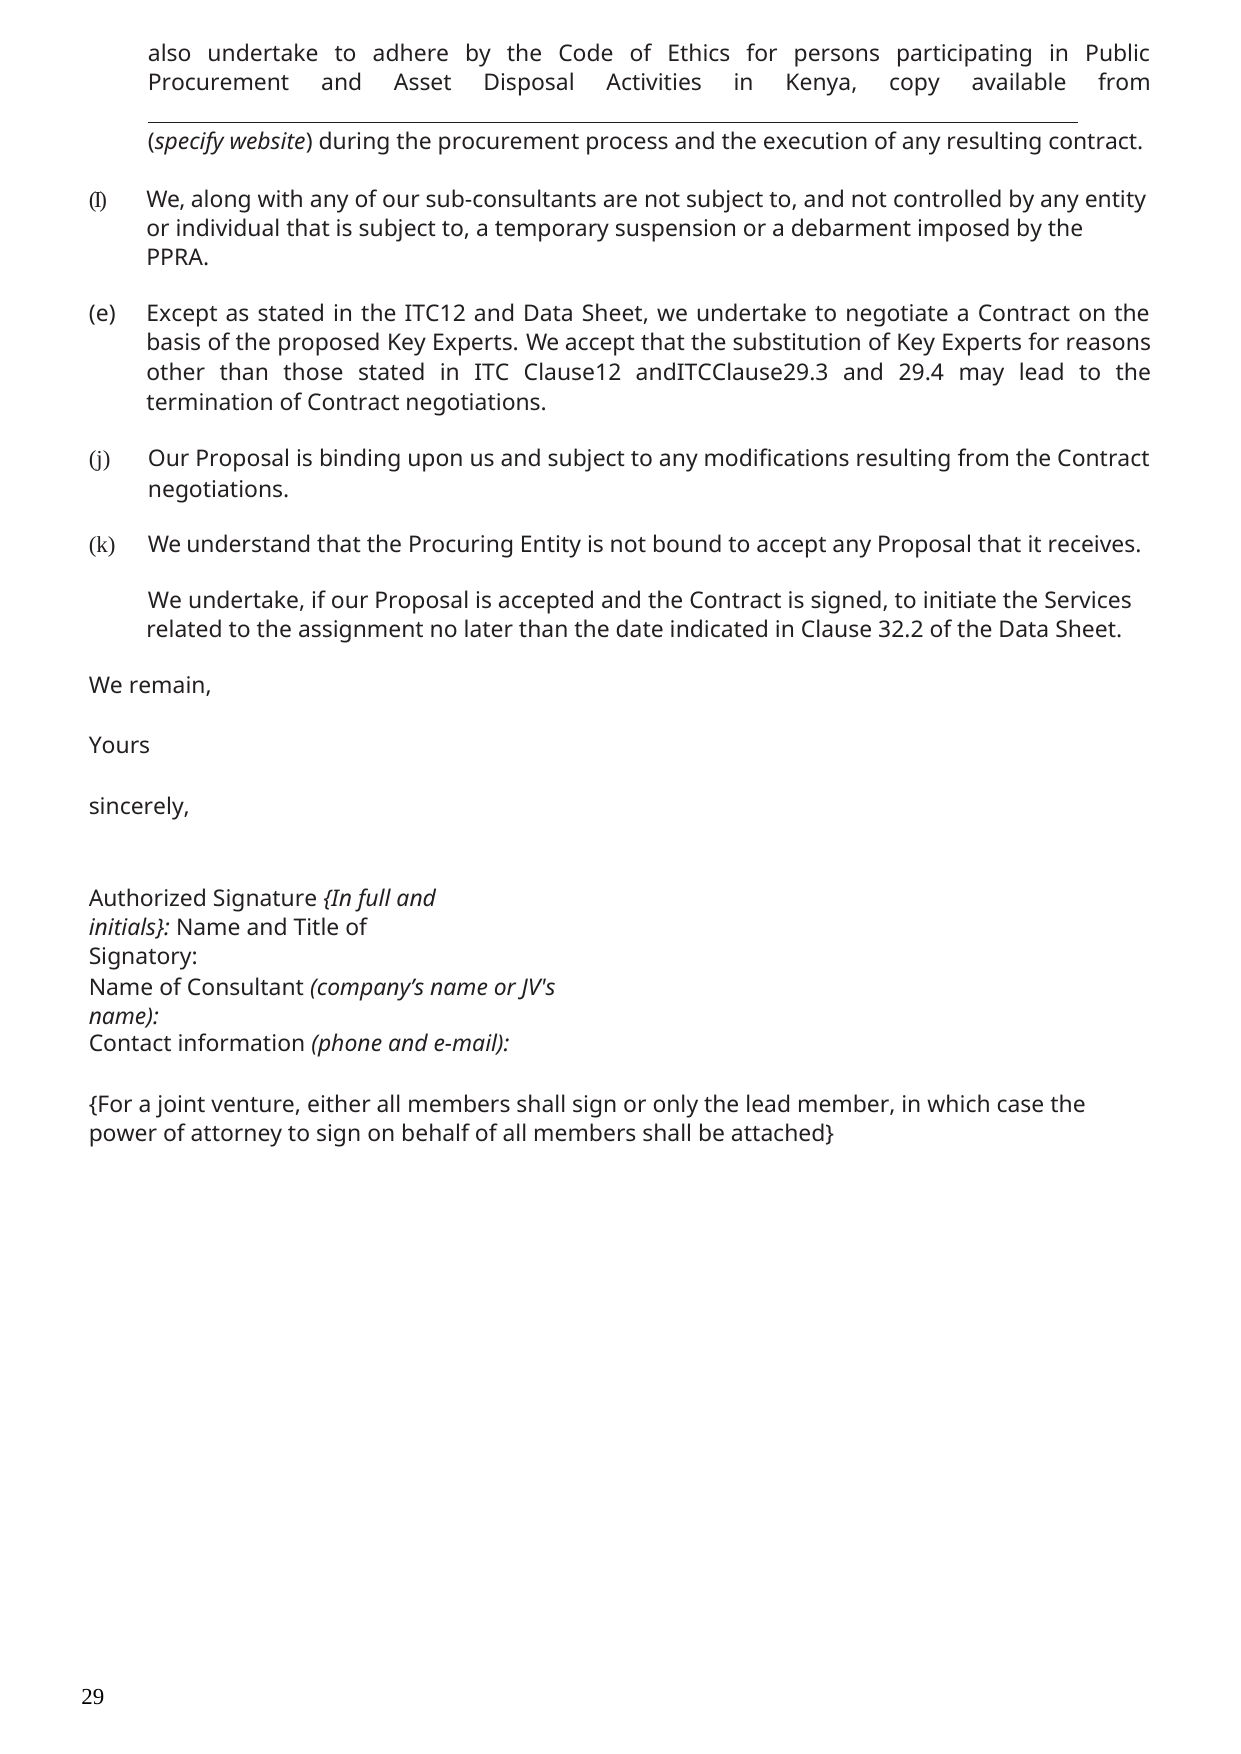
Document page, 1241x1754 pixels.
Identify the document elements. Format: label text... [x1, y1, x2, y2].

text We undertake, if our Proposal is accepted and the Contract is signed, to initiate the Services related to the assignment no later than the date indicated in Clause 32.2 of the Data Sheet. [146, 585, 1153, 644]
list We understand that the Procuring Entity is not bound to accept any Proposal that it receives. [89, 528, 1240, 560]
text {For a joint venture, either all members shall sign or only the lead member, in which case the power of attorney to sign on behalf of all members shall be attached} [88, 1088, 1153, 1148]
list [88, 37, 1152, 156]
text We remain, Yours sincerely, [88, 669, 240, 821]
text (e) Except as stated in the ITC12 and Data Sheet, we undertake to negotiate a Contract on the basis of the proposed Key Experts. We accept that the substitution of Key Experts for reasons other than those stated in ITC Clause12 andITCClause29.3 and 29.4 may lead to the termination of Contract negotiations. [89, 298, 1152, 417]
list Our Proposal is binding upon us and subject to any modiﬁcations resulting from the Contract negotiations. [89, 442, 1240, 504]
list We, along with any of our sub-consultants are not subject to, and not controlled by any entity or individual that is subject to, a temporary suspension or a debarment imposed by the PPRA. [89, 183, 1152, 272]
text Name of Consultant (company’s name or JV's name): [88, 972, 564, 1031]
text Authorized Signature {In full and initials}: Name and Title of Signatory: [88, 882, 472, 971]
text Contact information (phone and e-mail): [88, 1031, 1240, 1057]
